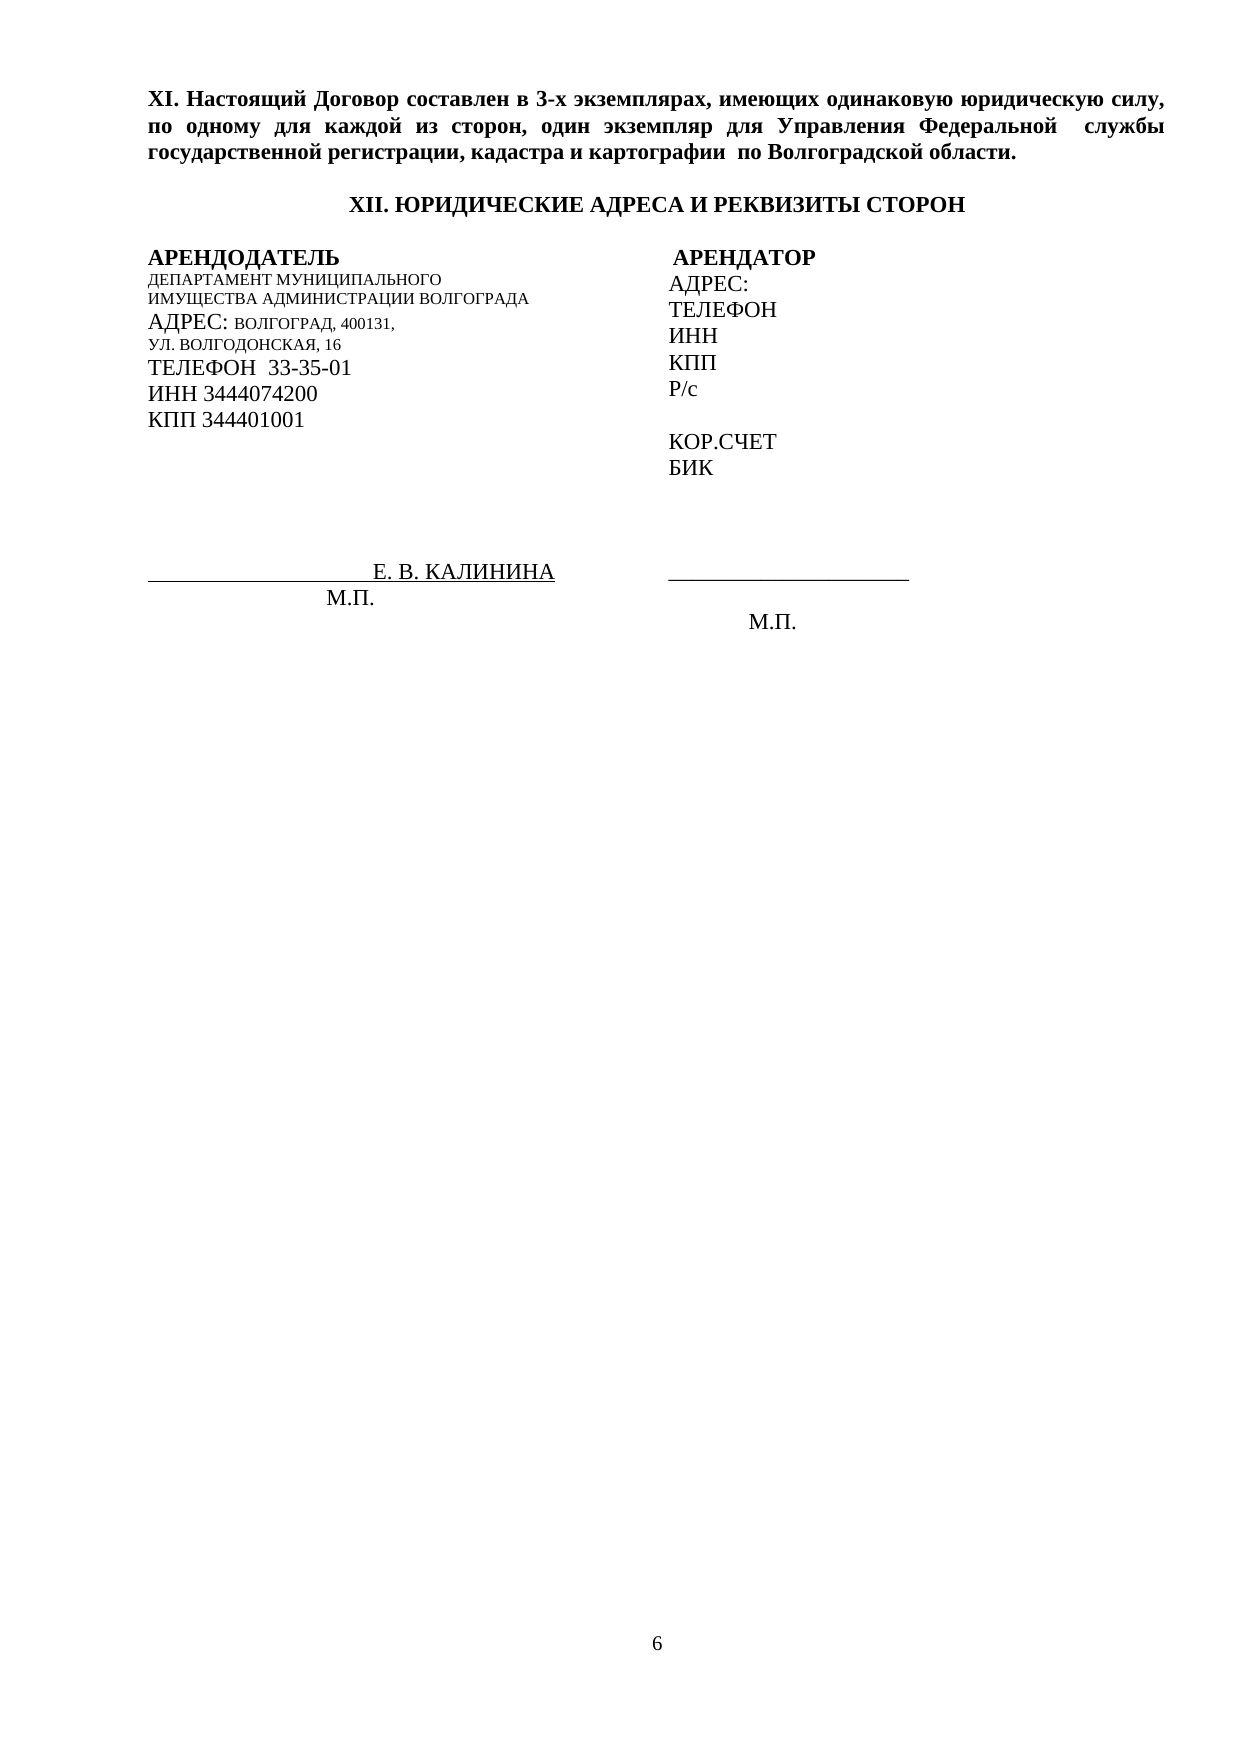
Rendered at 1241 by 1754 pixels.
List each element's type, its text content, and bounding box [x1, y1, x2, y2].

text АРЕНДОДАТЕЛЬ АРЕНДАТОР [148, 243, 1166, 270]
text XI. Настоящий Договор составлен в 3-х экземплярах, имеющих одинаковую юридическую силу, по одному для каждой из сторон, один экземпляр для Управления Федеральной службы государственной регистрации, кадастра и картографии по Волгоградской области. [148, 85, 1166, 164]
text ХII. ЮРИДИЧЕСКИЕ АДРЕСА И РЕКВИЗИТЫ СТОРОН [148, 191, 1166, 217]
table_header Адрес: Телефон ИНН КПП Р/с Кор.счет БИК _____________________ М.П. [657, 270, 1178, 634]
table_header Департамент муниципального имущества администрации Волгограда Адрес: Волгоград, 400131, ул. Волгодонская, 16 Телефон 33-35-01 ИНН 3444074200 КПП 344401001 Е. В. Калинина М.П. [136, 270, 657, 634]
